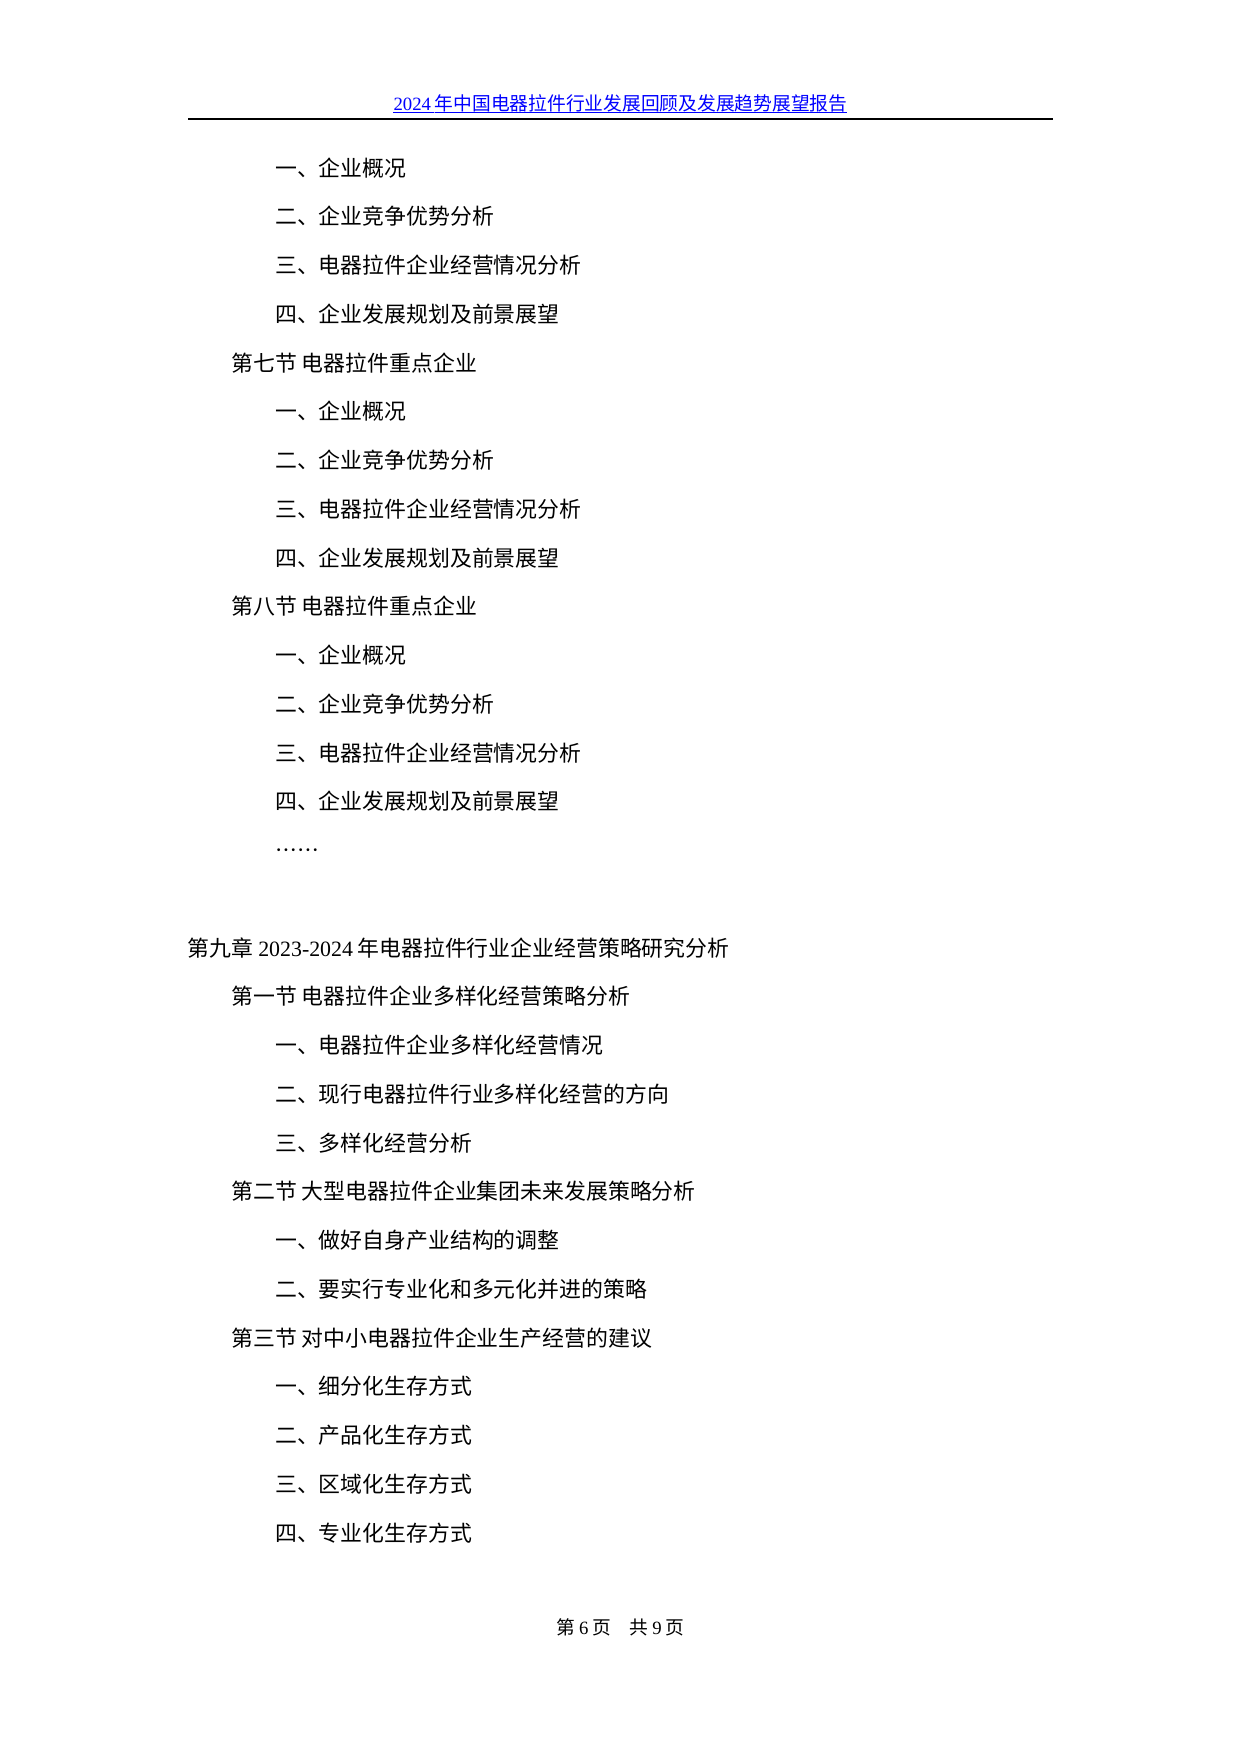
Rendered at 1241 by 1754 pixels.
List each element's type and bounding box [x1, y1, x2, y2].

text [187, 150, 1053, 1548]
